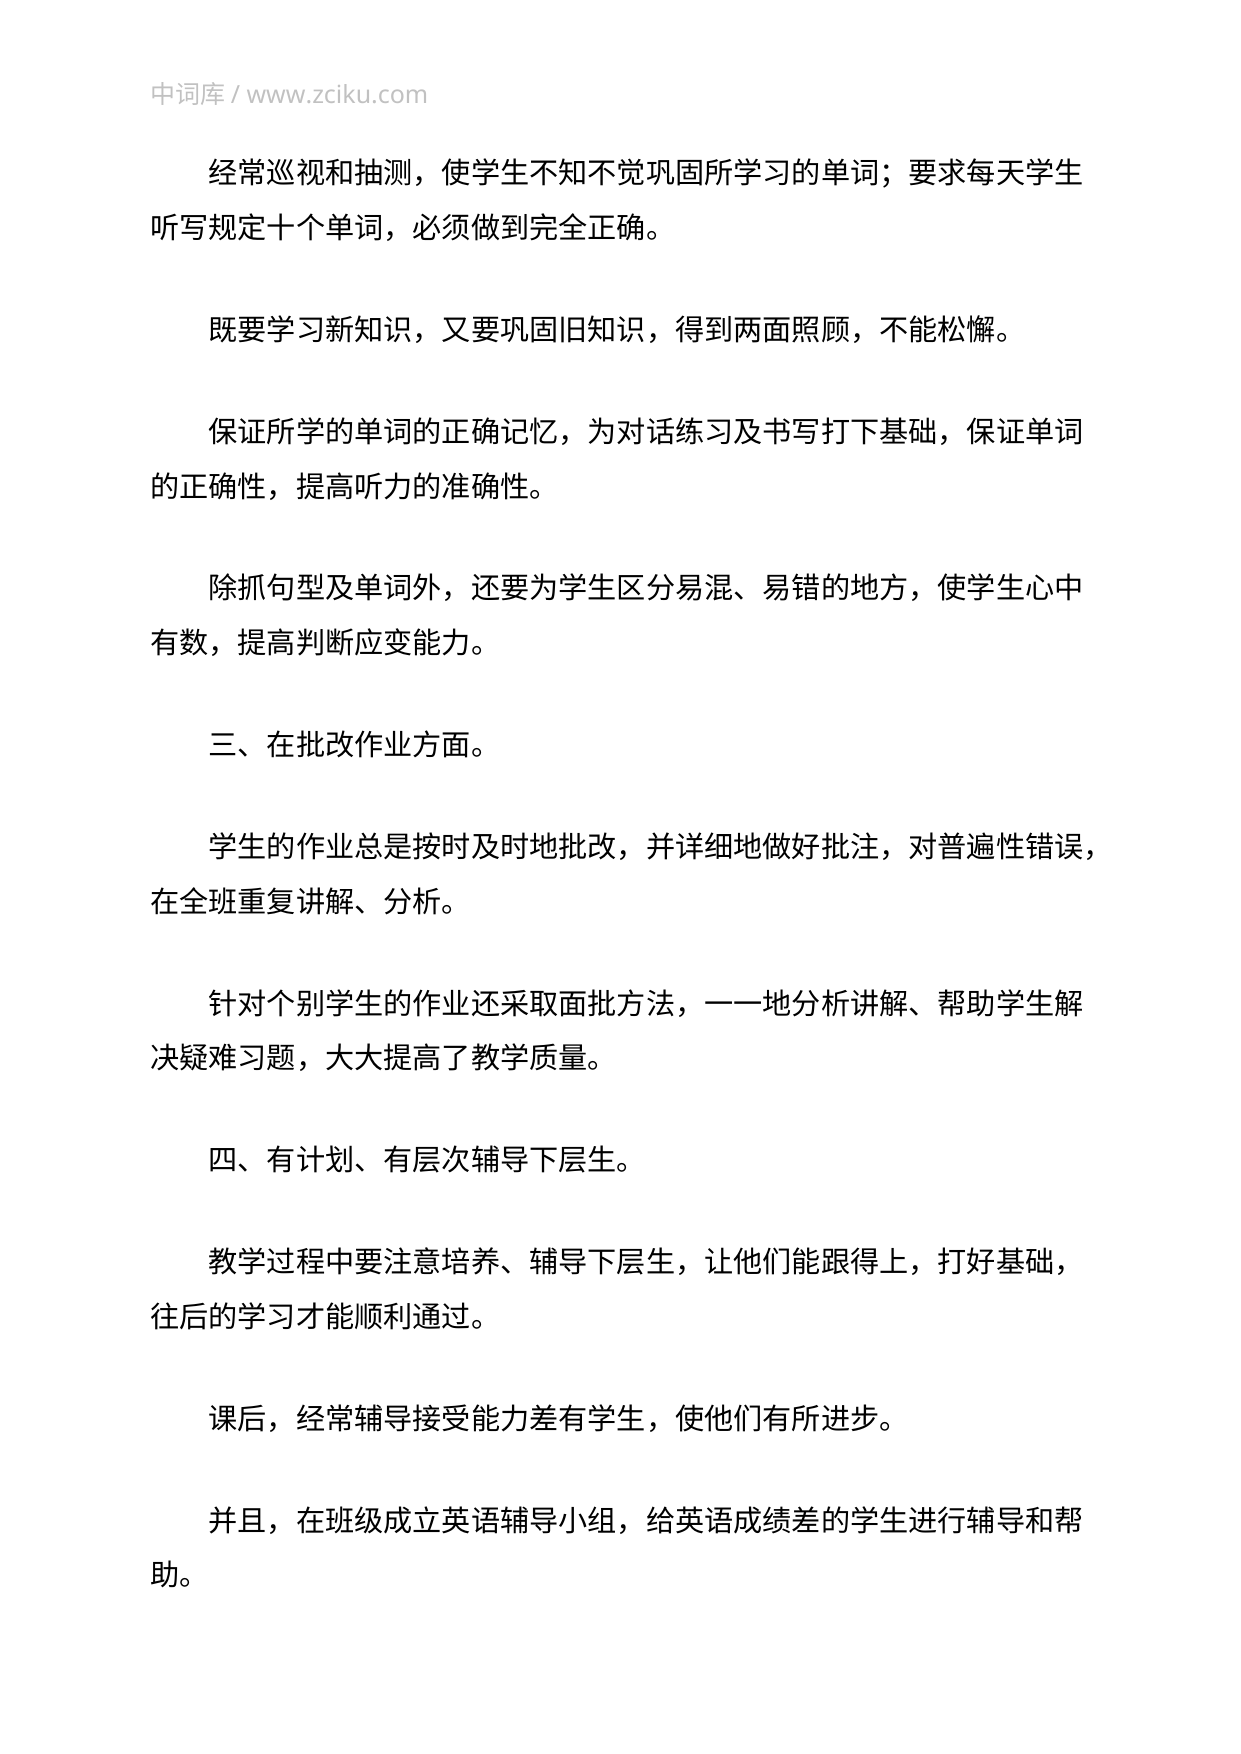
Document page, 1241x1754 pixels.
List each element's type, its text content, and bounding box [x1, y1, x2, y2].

text 针对个别学生的作业还采取面批方法，一一地分析讲解、帮助学生解决疑难习题，大大提高了教学质量。 [150, 980, 1090, 1077]
text 四、有计划、有层次辅导下层生。 [150, 1137, 1090, 1179]
text 课后，经常辅导接受能力差有学生，使他们有所进步。 [150, 1395, 1090, 1438]
text 经常巡视和抽测，使学生不知不觉巩固所学习的单词；要求每天学生听写规定十个单词，必须做到完全正确。 [150, 150, 1090, 247]
text 三、在批改作业方面。 [150, 722, 1090, 764]
text 并且，在班级成立英语辅导小组，给英语成绩差的学生进行辅导和帮助。 [150, 1497, 1090, 1594]
text 保证所学的单词的正确记忆，为对话练习及书写打下基础，保证单词的正确性，提高听力的准确性。 [150, 408, 1090, 506]
text 学生的作业总是按时及时地批改，并详细地做好批注，对普遍性错误，在全班重复讲解、分析。 [150, 823, 1090, 921]
text 既要学习新知识，又要巩固旧知识，得到两面照顾，不能松懈。 [150, 307, 1090, 349]
text 除抓句型及单词外，还要为学生区分易混、易错的地方，使学生心中有数，提高判断应变能力。 [150, 565, 1090, 662]
text 教学过程中要注意培养、辅导下层生，让他们能跟得上，打好基础，往后的学习才能顺利通过。 [150, 1239, 1090, 1336]
